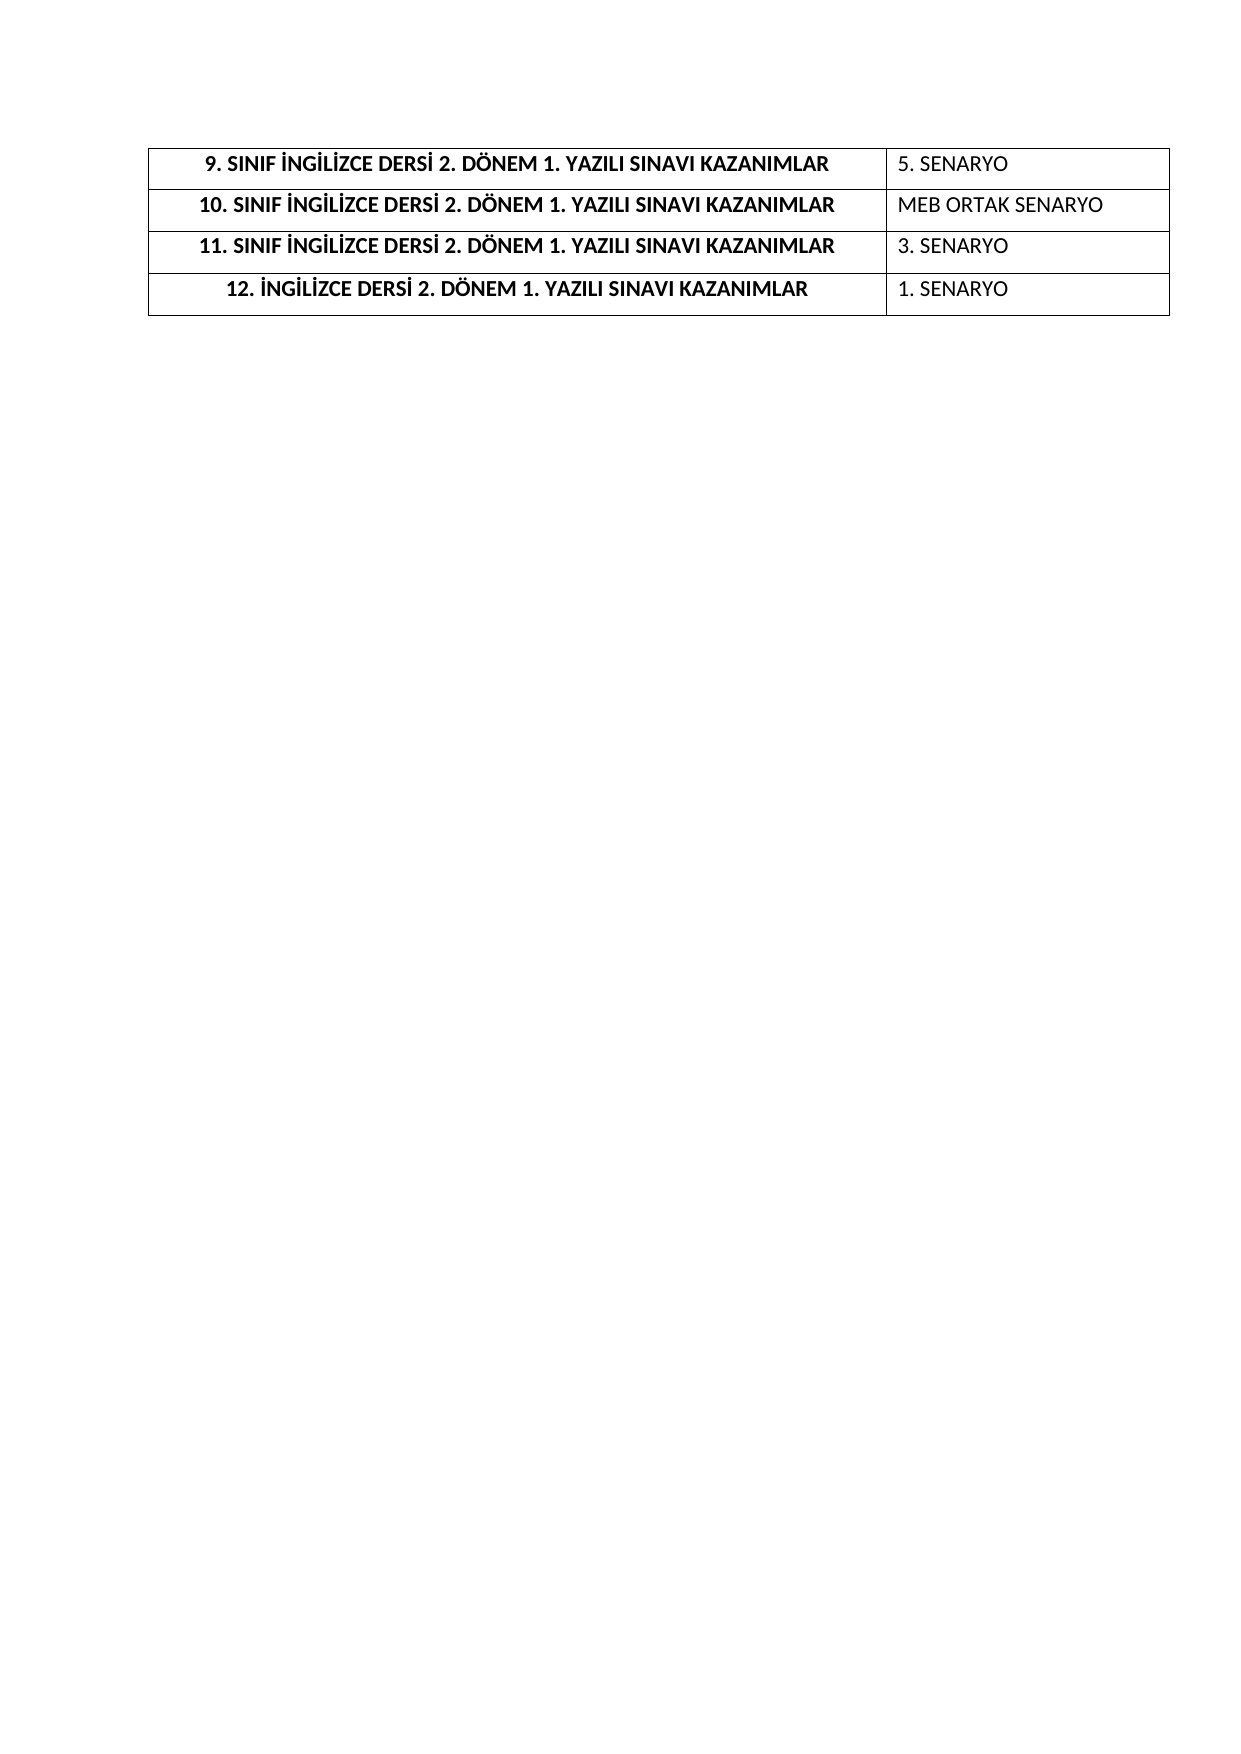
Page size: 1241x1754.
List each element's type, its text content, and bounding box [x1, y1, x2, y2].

table_cell 12. İNGİLİZCE DERSİ 2. DÖNEM 1. YAZILI SINAVI KAZANIMLAR [149, 274, 886, 315]
table_cell 1. SENARYO [887, 274, 1169, 315]
table_header 9. SINIF İNGİLİZCE DERSİ 2. DÖNEM 1. YAZILI SINAVI KAZANIMLAR [149, 149, 886, 189]
table_header 5. SENARYO [887, 149, 1169, 189]
table_cell 11. SINIF İNGİLİZCE DERSİ 2. DÖNEM 1. YAZILI SINAVI KAZANIMLAR [149, 232, 886, 273]
table_cell 3. SENARYO [887, 232, 1169, 273]
table_cell 10. SINIF İNGİLİZCE DERSİ 2. DÖNEM 1. YAZILI SINAVI KAZANIMLAR [149, 190, 886, 231]
table_cell MEB ORTAK SENARYO [887, 190, 1169, 231]
